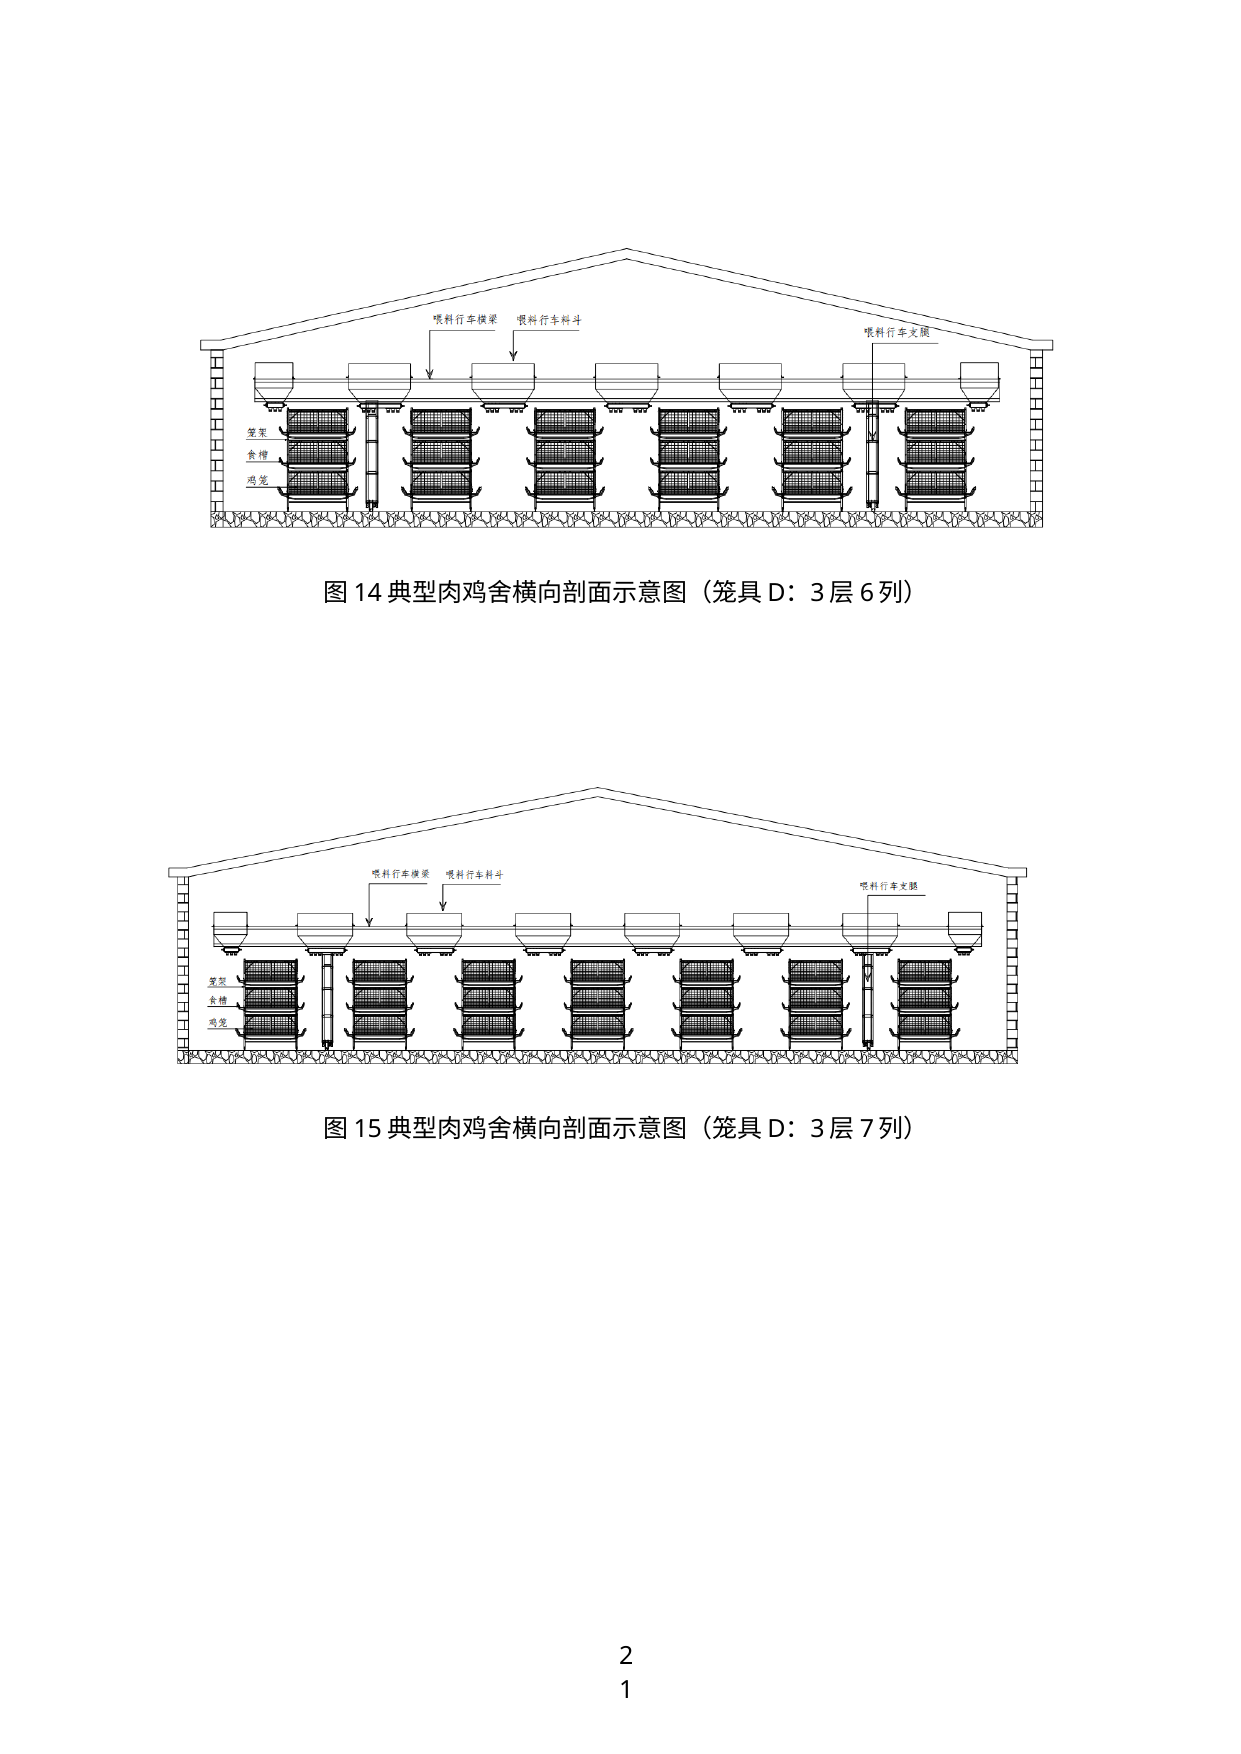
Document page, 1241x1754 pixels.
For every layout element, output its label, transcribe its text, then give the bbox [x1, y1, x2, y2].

picture [165, 769, 1030, 1086]
picture [194, 232, 1058, 540]
subtitle 图15典型肉鸡舍横向剖面示意图（笼具D：3层7列） [165, 1094, 1087, 1159]
subtitle 图14典型肉鸡舍横向剖面示意图（笼具D：3层6列） [165, 558, 1087, 623]
